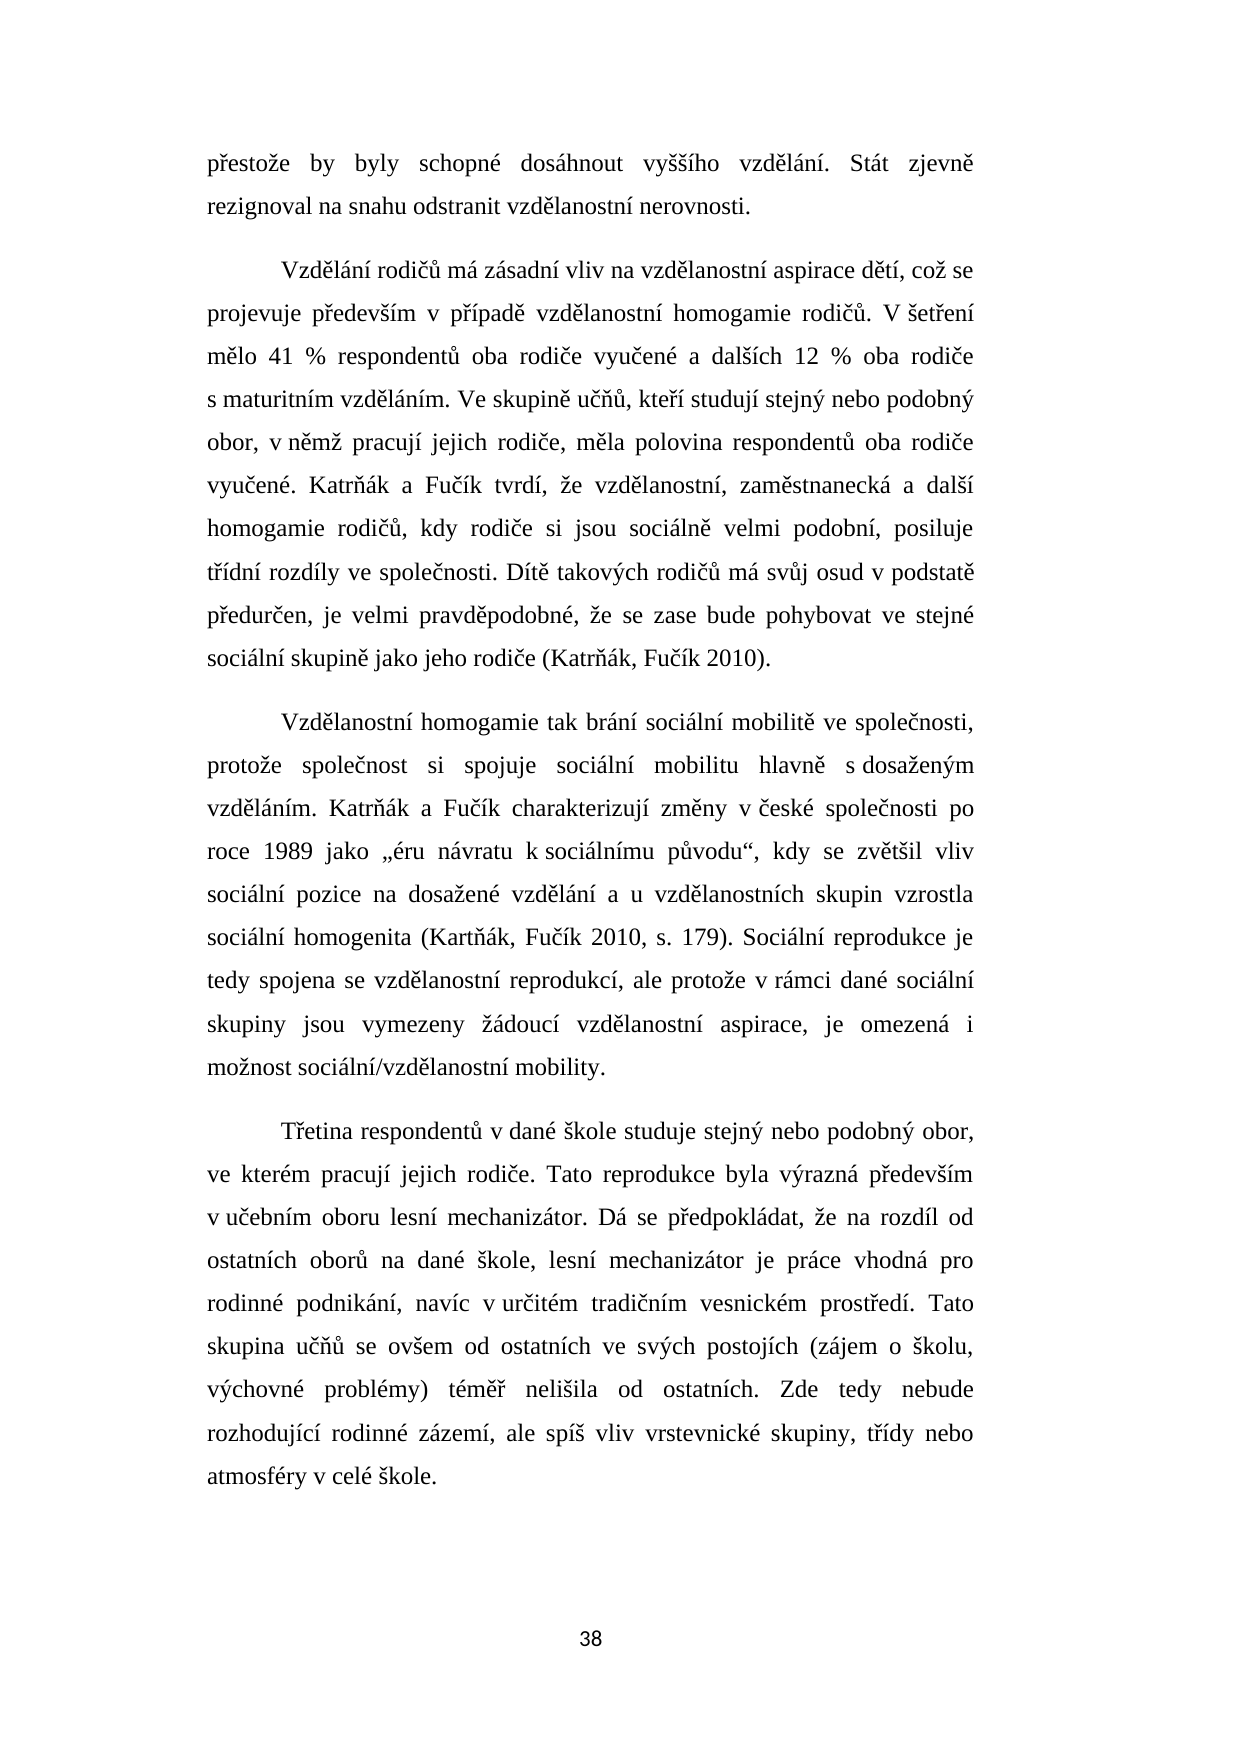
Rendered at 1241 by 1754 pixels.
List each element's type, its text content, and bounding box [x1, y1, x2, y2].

text Třetina respondentů v dané škole studuje stejný nebo podobný obor, ve kterém pracují jejich rodiče. Tato reprodukce byla výrazná především v učebním oboru lesní mechanizátor. Dá se předpokládat, že na rozdíl od ostatních oborů na dané škole, lesní mechanizátor je práce vhodná pro rodinné podnikání, navíc v určitém tradičním vesnickém prostředí. Tato skupina učňů se ovšem od ostatních ve svých postojích (zájem o školu, výchovné problémy) téměř nelišila od ostatních. Zde tedy nebude rozhodující rodinné zázemí, ale spíš vliv vrstevnické skupiny, třídy nebo atmosféry v celé škole. [207, 1116, 974, 1489]
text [207, 148, 974, 219]
text Vzdělání rodičů má zásadní vliv na vzdělanostní aspirace dětí, což se projevuje především v případě vzdělanostní homogamie rodičů. V šetření mělo 41 % respondentů oba rodiče vyučené a dalších 12 % oba rodiče s maturitním vzděláním. Ve skupině učňů, kteří studují stejný nebo podobný obor, v němž pracují jejich rodiče, měla polovina respondentů oba rodiče vyučené. Katrňák a Fučík tvrdí, že vzdělanostní, zaměstnanecká a další homogamie rodičů, kdy rodiče si jsou sociálně velmi podobní, posiluje třídní rozdíly ve společnosti. Dítě takových rodičů má svůj osud v podstatě předurčen, je velmi pravděpodobné, že se zase bude pohybovat ve stejné sociální skupině jako jeho rodiče (Katrňák, Fučík 2010). [207, 255, 974, 672]
text Vzdělanostní homogamie tak brání sociální mobilitě ve společnosti, protože společnost si spojuje sociální mobilitu hlavně s dosaženým vzděláním. Katrňák a Fučík charakterizují změny v české společnosti po roce 1989 jako „éru návratu k sociálnímu původu“, kdy se zvětšil vliv sociální pozice na dosažené vzdělání a u vzdělanostních skupin vzrostla sociální homogenita (Kartňák, Fučík 2010, s. 179). Sociální reprodukce je tedy spojena se vzdělanostní reprodukcí, ale protože v rámci dané sociální skupiny jsou vymezeny žádoucí vzdělanostní aspirace, je omezená i možnost sociální/vzdělanostní mobility. [207, 707, 974, 1081]
